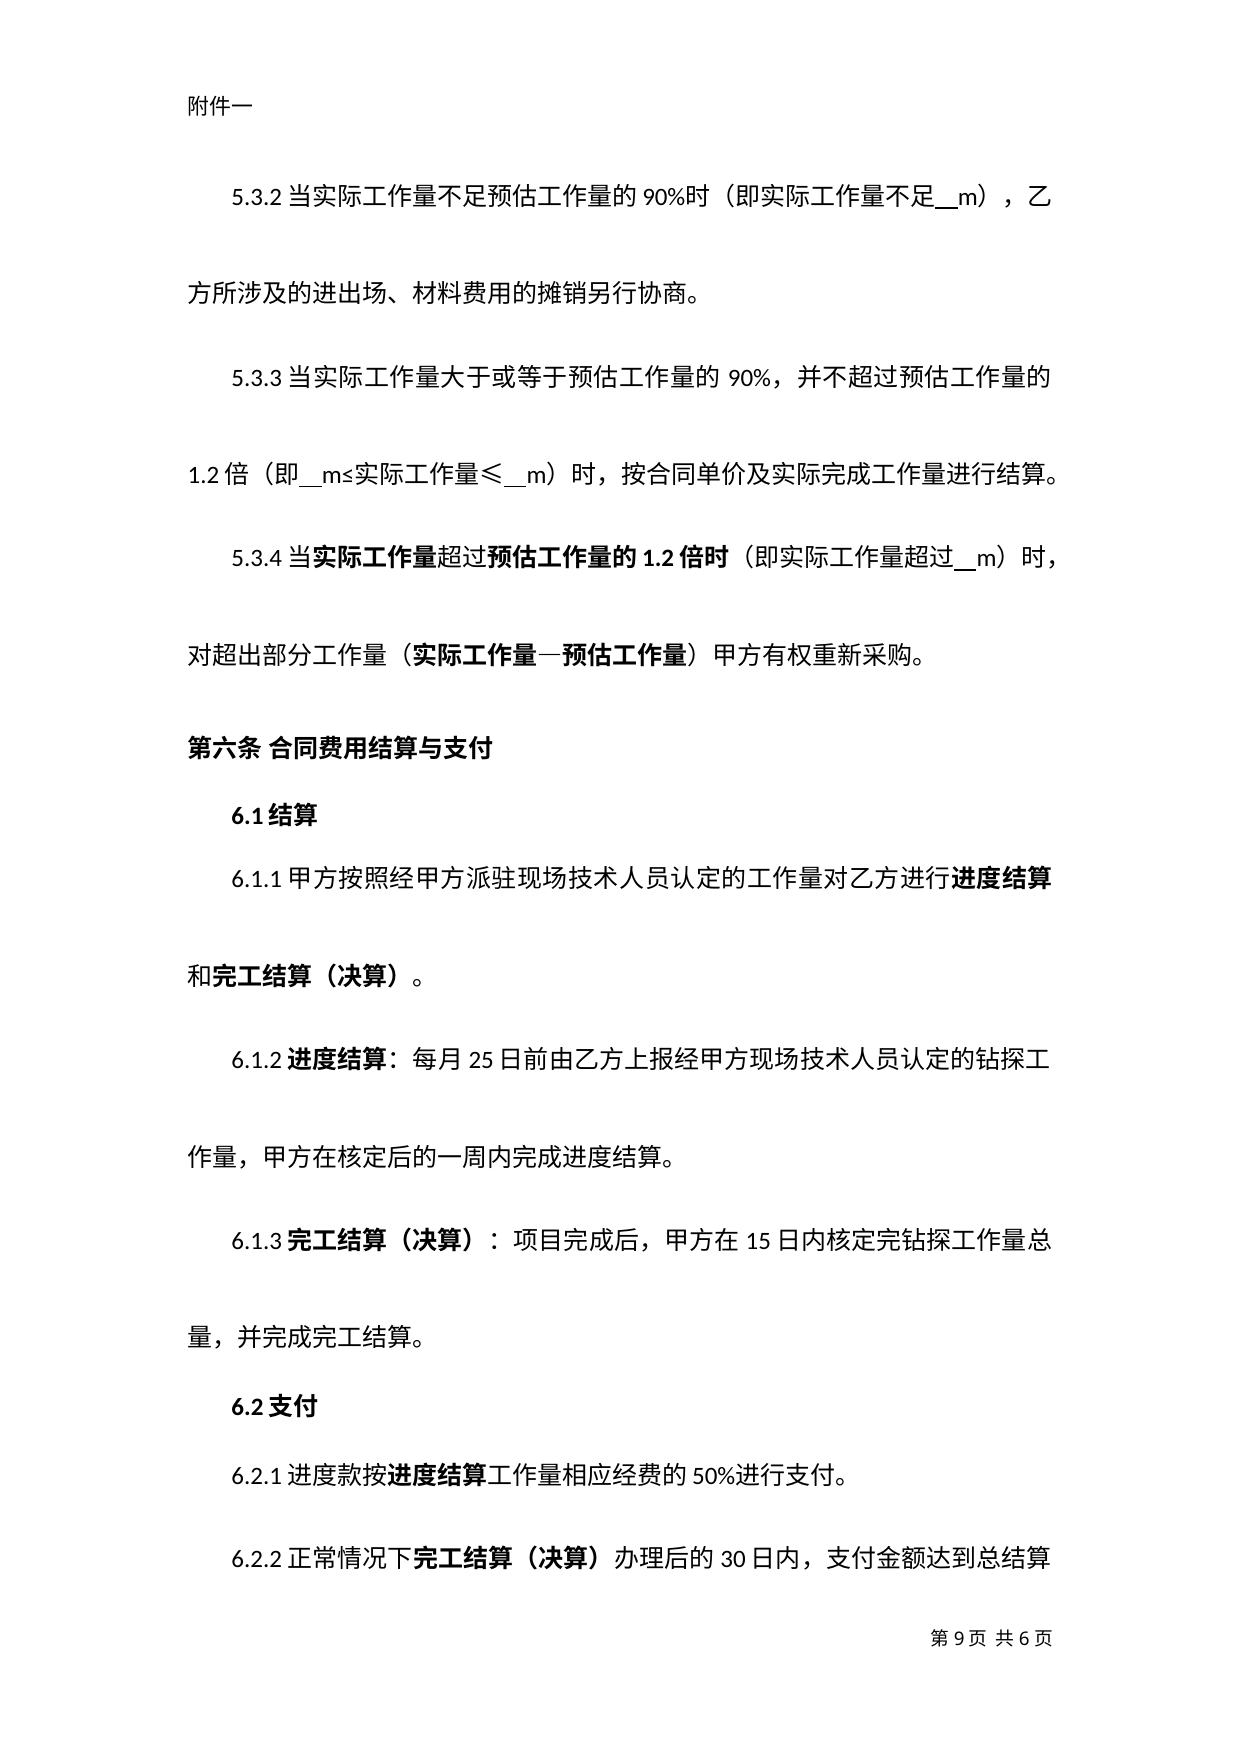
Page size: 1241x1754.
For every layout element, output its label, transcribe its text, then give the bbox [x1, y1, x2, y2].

list 第六条 合同费用结算与支付 [187, 729, 1053, 765]
text 进度结算：每月25日前由乙方上报经甲方现场技术人员认定的钻探工作量，甲方在核定后的一周内完成进度结算。 [187, 1025, 1053, 1188]
text 6.1结算 [187, 796, 1053, 832]
text 甲方按照经甲方派驻现场技术人员认定的工作量对乙方进行进度结算和完工结算（决算）。 [187, 844, 1053, 1007]
text 当实际工作量超过预估工作量的1.2倍时（即实际工作量超过 m）时，对超出部分工作量（实际工作量—预估工作量）甲方有权重新采购。 [187, 523, 1053, 686]
text 完工结算（决算）：项目完成后，甲方在15日内核定完钻探工作量总量，并完成完工结算。 [187, 1206, 1053, 1368]
text 当实际工作量不足预估工作量的90%时（即实际工作量不足 m），乙方所涉及的进出场、材料费用的摊销另行协商。 [187, 162, 1053, 324]
text 6.2支付 [187, 1386, 1053, 1423]
text 当实际工作量大于或等于预估工作量的90%，并不超过预估工作量的1.2倍（即 m≤实际工作量≤ m）时，按合同单价及实际完成工作量进行结算。 [187, 343, 1053, 505]
text 进度款按进度结算工作量相应经费的50%进行支付。 [187, 1441, 1053, 1506]
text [187, 1524, 1053, 1589]
